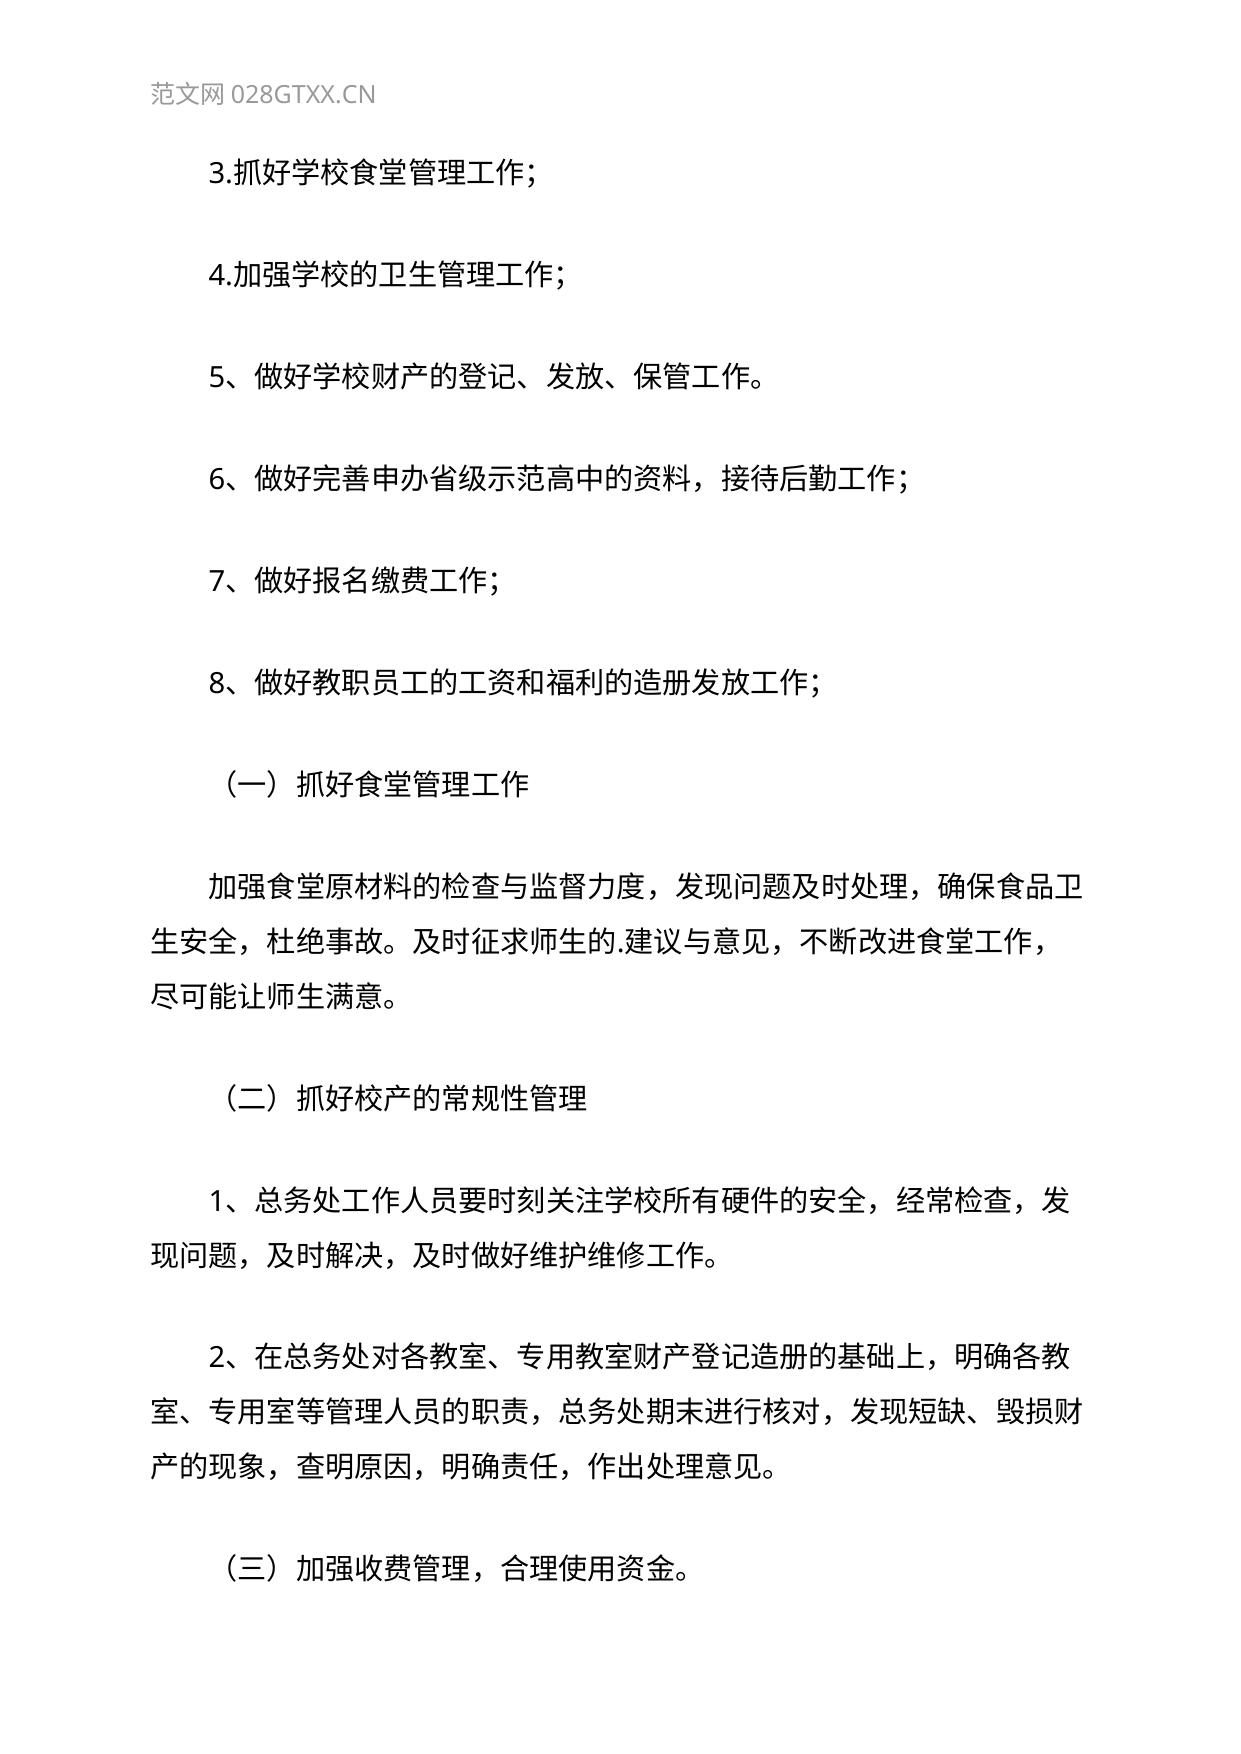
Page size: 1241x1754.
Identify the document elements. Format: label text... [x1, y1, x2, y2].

text 加强食堂原材料的检查与监督力度，发现问题及时处理，确保食品卫生安全，杜绝事故。及时征求师生的.建议与意见，不断改进食堂工作，尽可能让师生满意。 [150, 864, 1090, 1016]
text 5、做好学校财产的登记、发放、保管工作。 [150, 354, 1090, 396]
text 1、总务处工作人员要时刻关注学校所有硬件的安全，经常检查，发现问题，及时解决，及时做好维护维修工作。 [150, 1177, 1090, 1274]
text 8、做好教职员工的工资和福利的造册发放工作； [150, 660, 1090, 702]
text 3.抓好学校食堂管理工作； [150, 150, 1090, 192]
text 2、在总务处对各教室、专用教室财产登记造册的基础上，明确各教室、专用室等管理人员的职责，总务处期末进行核对，发现短缺、毁损财产的现象，查明原因，明确责任，作出处理意见。 [150, 1334, 1090, 1486]
text （二）抓好校产的常规性管理 [150, 1075, 1090, 1118]
text （三）加强收费管理，合理使用资金。 [150, 1546, 1090, 1588]
text 4.加强学校的卫生管理工作； [150, 252, 1090, 294]
text 7、做好报名缴费工作； [150, 558, 1090, 600]
text 6、做好完善申办省级示范高中的资料，接待后勤工作； [150, 456, 1090, 498]
text （一）抓好食堂管理工作 [150, 762, 1090, 804]
